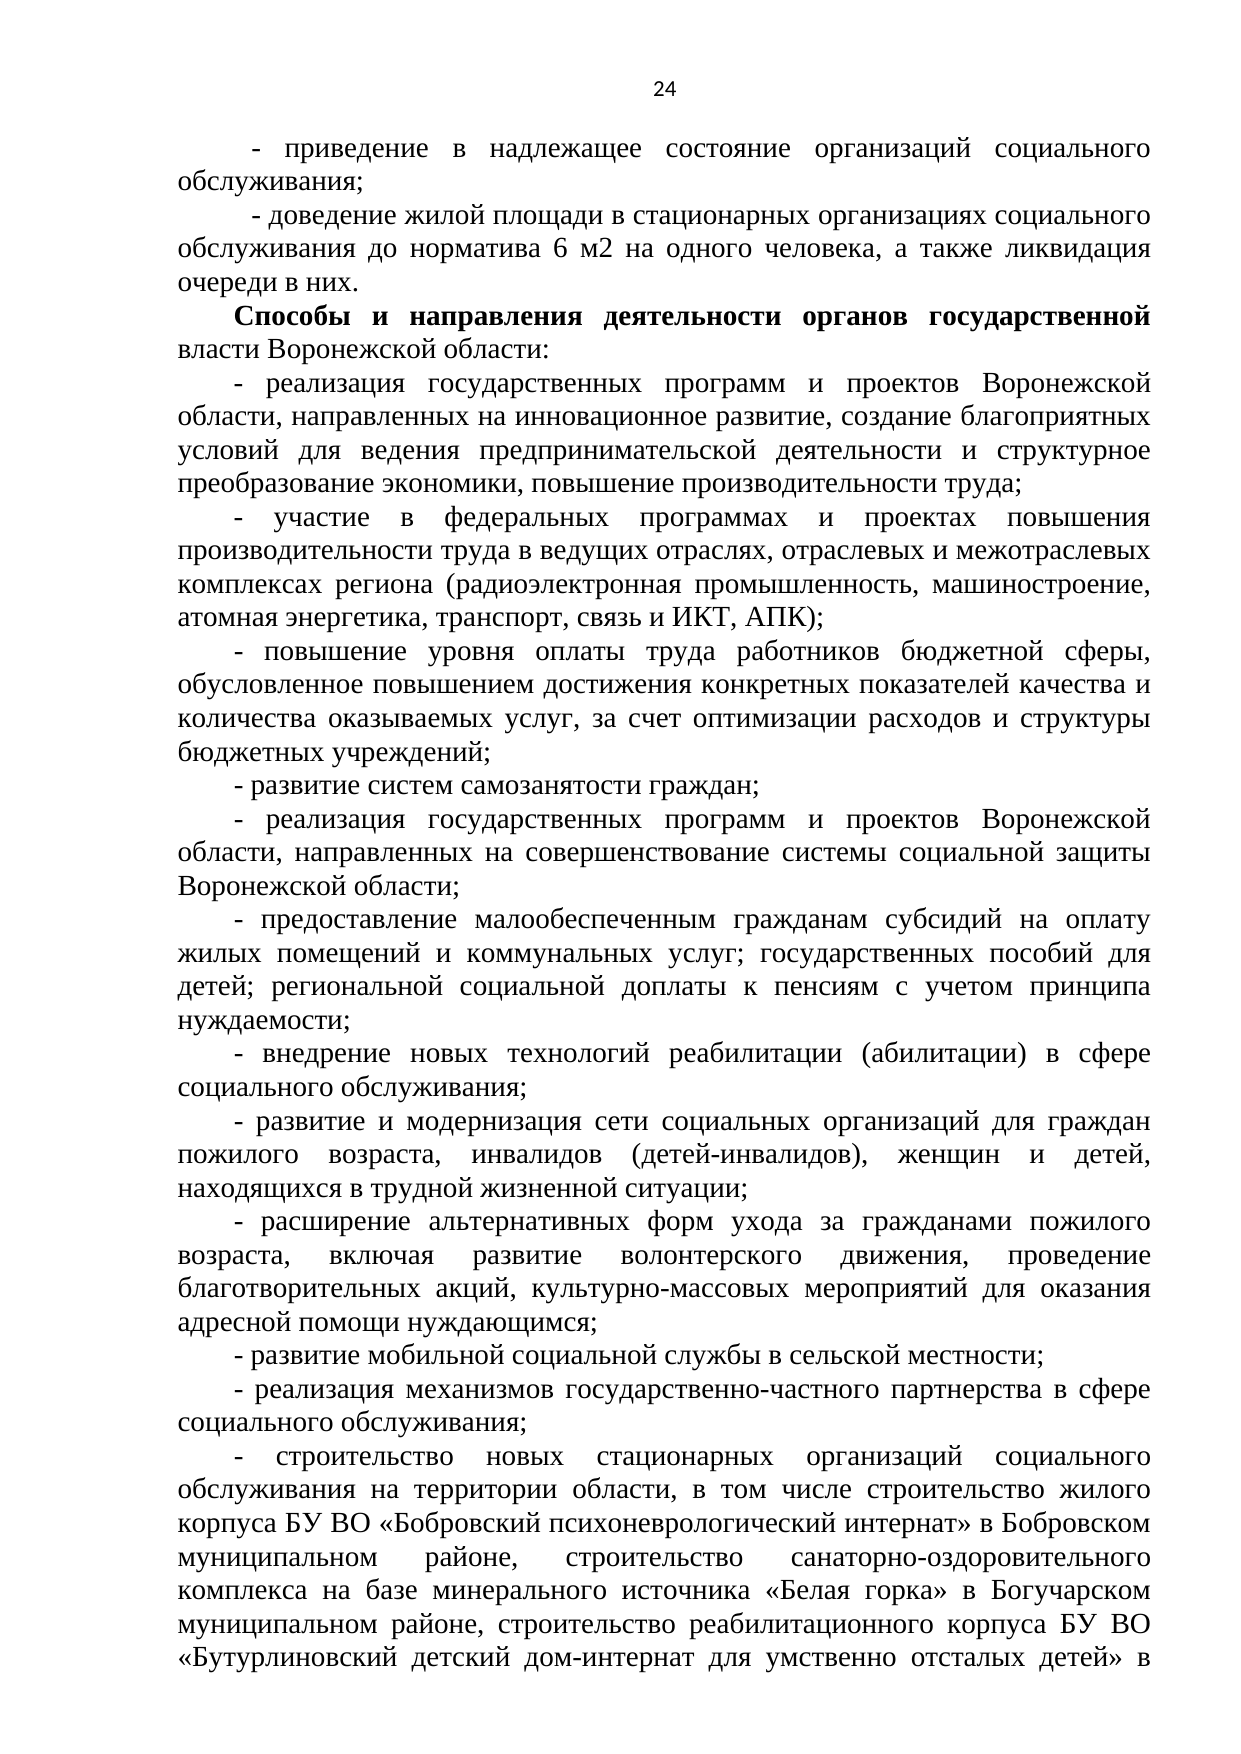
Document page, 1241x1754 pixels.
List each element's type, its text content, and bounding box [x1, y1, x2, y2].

text - реализация государственных программ и проектов Воронежской области, направленных на инновационное развитие, создание благоприятных условий для ведения предпринимательской деятельности и структурное преобразование экономики, повышение производительности труда; [177, 365, 1152, 499]
text - внедрение новых технологий реабилитации (абилитации) в сфере социального обслуживания; [177, 1036, 1152, 1103]
text - предоставление малообеспеченным гражданам субсидий на оплату жилых помещений и коммунальных услуг; государственных пособий для детей; региональной социальной доплаты к пенсиям с учетом принципа нуждаемости; [177, 901, 1152, 1036]
text - доведение жилой площади в стационарных организациях социального обслуживания до норматива 6 м2 на одного человека, а также ликвидация очереди в них. [177, 197, 1152, 298]
text - реализация государственных программ и проектов Воронежской области, направленных на совершенствование системы социальной защиты Воронежской области; [177, 801, 1152, 901]
text - реализация механизмов государственно-частного партнерства в сфере социального обслуживания; [177, 1371, 1152, 1438]
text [177, 1438, 1152, 1673]
text - расширение альтернативных форм ухода за гражданами пожилого возраста, включая развитие волонтерского движения, проведение благотворительных акций, культурно-массовых мероприятий для оказания адресной помощи нуждающимся; [177, 1203, 1152, 1337]
text Способы и направления деятельности органов государственной власти Воронежской области: [177, 298, 1152, 365]
text - развитие систем самозанятости граждан; [177, 767, 1152, 801]
text - участие в федеральных программах и проектах повышения производительности труда в ведущих отраслях, отраслевых и межотраслевых комплексах региона (радиоэлектронная промышленность, машиностроение, атомная энергетика, транспорт, связь и ИКТ, АПК); [177, 499, 1152, 633]
text - повышение уровня оплаты труда работников бюджетной сферы, обусловленное повышением достижения конкретных показателей качества и количества оказываемых услуг, за счет оптимизации расходов и структуры бюджетных учреждений; [177, 633, 1152, 767]
text - развитие мобильной социальной службы в сельской местности; [177, 1337, 1152, 1371]
text - приведение в надлежащее состояние организаций социального обслуживания; [177, 130, 1152, 197]
text - развитие и модернизация сети социальных организаций для граждан пожилого возраста, инвалидов (детей-инвалидов), женщин и детей, находящихся в трудной жизненной ситуации; [177, 1103, 1152, 1203]
